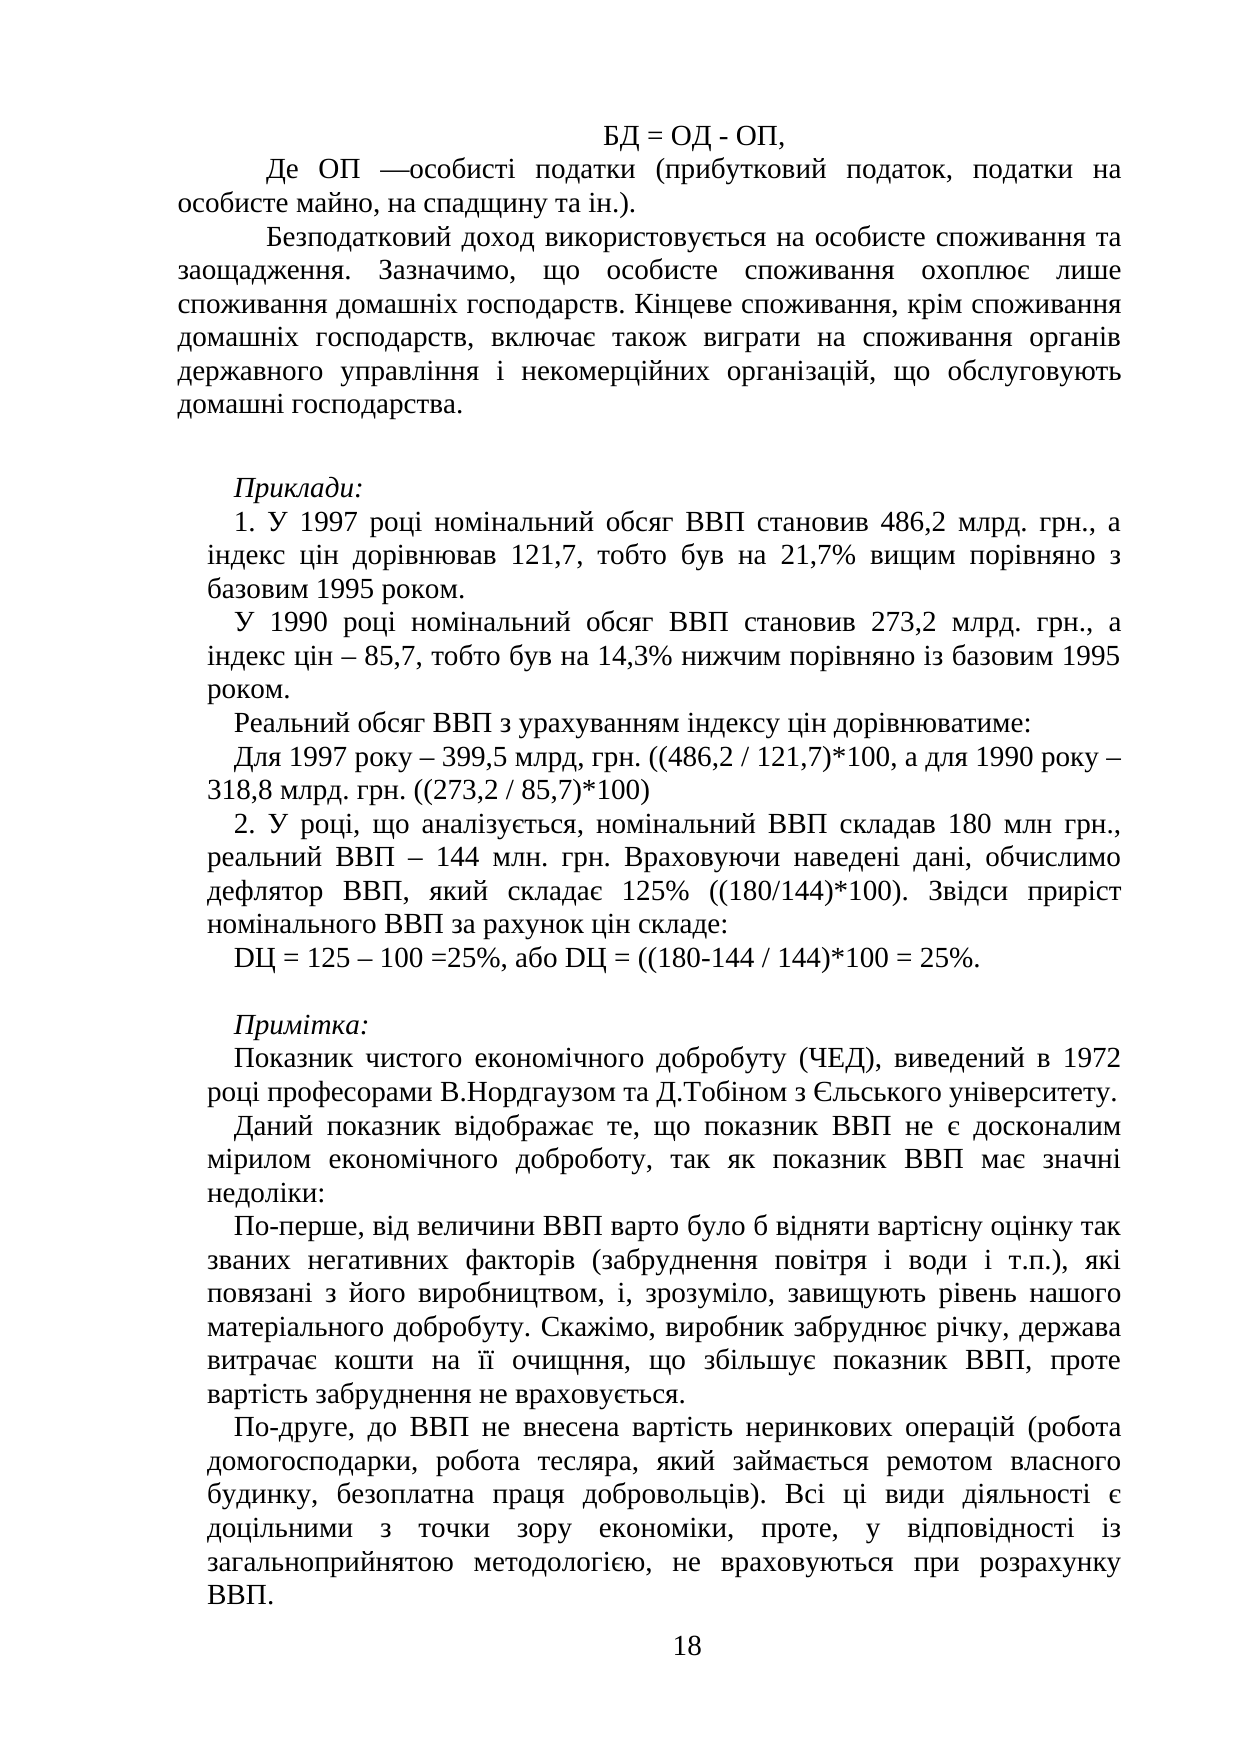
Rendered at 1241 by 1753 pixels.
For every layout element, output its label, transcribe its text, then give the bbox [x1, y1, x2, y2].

text Безподатковий доход використовується на особисте споживання та заощадження. Зазначимо, що особисте споживання охоплює лише споживання домашніх господарств. Кінцеве споживання, крім споживання домашніх господарств, включає також виграти на споживання органів державного управління і некомерційних організацій, що обслуговують домашні господарства. [177, 219, 1122, 420]
text Для 1997 року – 399,5 млрд, грн. ((486,2 / 121,7)*100, а для 1990 року – 318,8 млрд. грн. ((273,2 / 85,7)*100) [207, 739, 1122, 806]
text Примітка: [207, 1007, 1122, 1041]
text 1. У 1997 році номінальний обсяг ВВП становив 486,2 млрд. грн., а індекс цін дорівнював 121,7, тобто був на 21,7% вищим порівняно з базовим 1995 роком. [207, 504, 1122, 604]
text У 1990 році номінальний обсяг ВВП становив 273,2 млрд. грн., а індекс цін – 85,7, тобто був на 14,3% нижчим порівняно із базовим 1995 роком. [207, 604, 1122, 705]
text Даний показник відображає те, що показник ВВП не є досконалим мірилом економічного доброботу, так як показник ВВП має значні недоліки: [207, 1108, 1122, 1208]
text 2. У році, що аналізується, номінальний ВВП складав 180 млн грн., реальний ВВП – 144 млн. грн. Враховуючи наведені дані, обчислимо дефлятор ВВП, який складає 125% ((180/144)*100). Звідси приріст номінального ВВП за рахунок цін складе: [207, 806, 1122, 940]
text Реальний обсяг ВВП з урахуванням індексу цін дорівнюватиме: [207, 705, 1122, 739]
text По-перше, від величини ВВП варто було б відняти вартісну оцінку так званих негативних факторів (забруднення повітря і води і т.п.), які повязані з його виробництвом, і, зрозуміло, завищують рівень нашого матеріального добробуту. Скажімо, виробник забруднює річку, держава витрачає кошти на її очищння, що збільшує показник ВВП, проте вартість забруднення не враховується. [207, 1208, 1122, 1409]
text БД = ОД - ОП, [177, 118, 1122, 152]
text Де ОП —особисті податки (прибутковий податок, податки на особисте майно, на спадщину та ін.). [177, 152, 1122, 219]
text Приклади: [207, 470, 1122, 504]
text DЦ = 125 – 100 =25%, або DЦ = ((180-144 / 144)*100 = 25%. [207, 940, 1122, 973]
text Показник чистого економічного добробуту (ЧЕД), виведений в 1972 році професорами В.Нордгаузом та Д.Тобіном з Єльського університету. [207, 1041, 1122, 1108]
text По-друге, до ВВП не внесена вартість неринкових операцій (робота домогосподарки, робота тесляра, який займається ремотом власного будинку, безоплатна праця добровольців). Всі ці види діяльності є доцільними з точки зору економіки, проте, у відповідності із загальноприйнятою методологією, не враховуються при розрахунку ВВП. [207, 1409, 1122, 1611]
